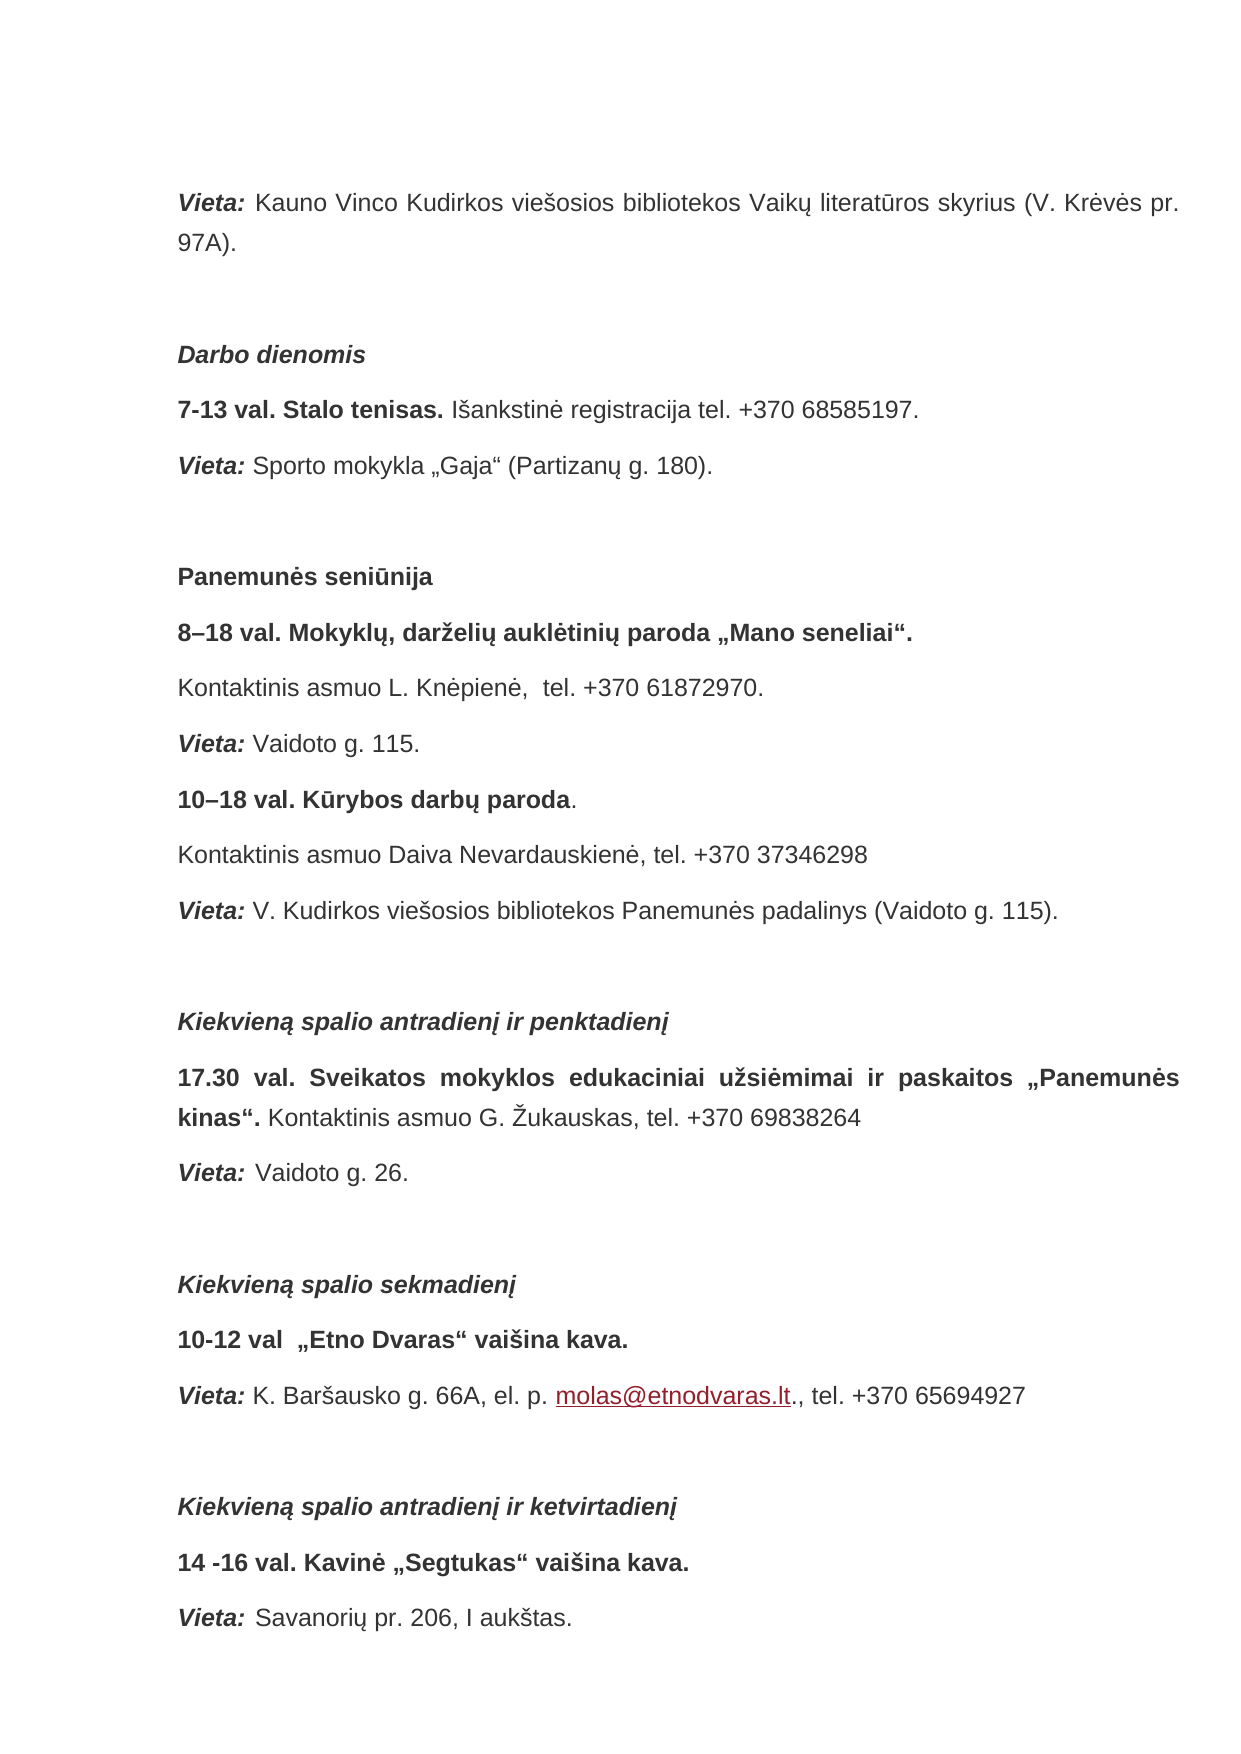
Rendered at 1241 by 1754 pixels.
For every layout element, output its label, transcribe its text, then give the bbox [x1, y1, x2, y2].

text Vieta: Vaidoto g. 26. [177, 1147, 1181, 1187]
text 7-13 val. Stalo tenisas. Išankstinė registracija tel. +370 68585197. [177, 384, 1181, 424]
text Kiekvieną spalio sekmadienį [177, 1258, 1181, 1298]
text 14 -16 val. Kavinė „Segtukas“ vaišina kava. [177, 1537, 1181, 1577]
text 8–18 val. Mokyklų, darželių auklėtinių paroda „Mano seneliai“. [177, 607, 1181, 647]
text Kontaktinis asmuo L. Knėpienė, tel. +370 61872970. [177, 662, 1181, 702]
text Vieta: Vaidoto g. 115. [177, 718, 1181, 758]
text 10–18 val. Kūrybos darbų paroda. [177, 773, 1181, 813]
text Vieta: V. Kudirkos viešosios bibliotekos Panemunės padalinys (Vaidoto g. 115). [177, 885, 1181, 925]
text Vieta: Kauno Vinco Kudirkos viešosios bibliotekos Vaikų literatūros skyrius (V. Krėvės pr. 97A). [177, 177, 1181, 257]
text 10-12 val „Etno Dvaras“ vaišina kava. [177, 1314, 1181, 1354]
text Panemunės seniūnija [177, 551, 1181, 591]
text Kiekvieną spalio antradienį ir penktadienį [177, 996, 1181, 1036]
text Vieta: Sporto mokykla „Gaja“ (Partizanų g. 180). [177, 440, 1181, 480]
text Kontaktinis asmuo Daiva Nevardauskienė, tel. +370 37346298 [177, 829, 1181, 869]
text Vieta: K. Baršausko g. 66A, el. p. molas@etnodvaras.lt., tel. +370 65694927 [177, 1370, 1181, 1410]
text Kiekvieną spalio antradienį ir ketvirtadienį [177, 1481, 1181, 1521]
text 17.30 val. Sveikatos mokyklos edukaciniai užsiėmimai ir paskaitos „Panemunės kinas“. Kontaktinis asmuo G. Žukauskas, tel. +370 69838264 [177, 1052, 1181, 1132]
text Darbo dienomis [177, 328, 1181, 368]
text Vieta: Savanorių pr. 206, I aukštas. [177, 1592, 1181, 1632]
